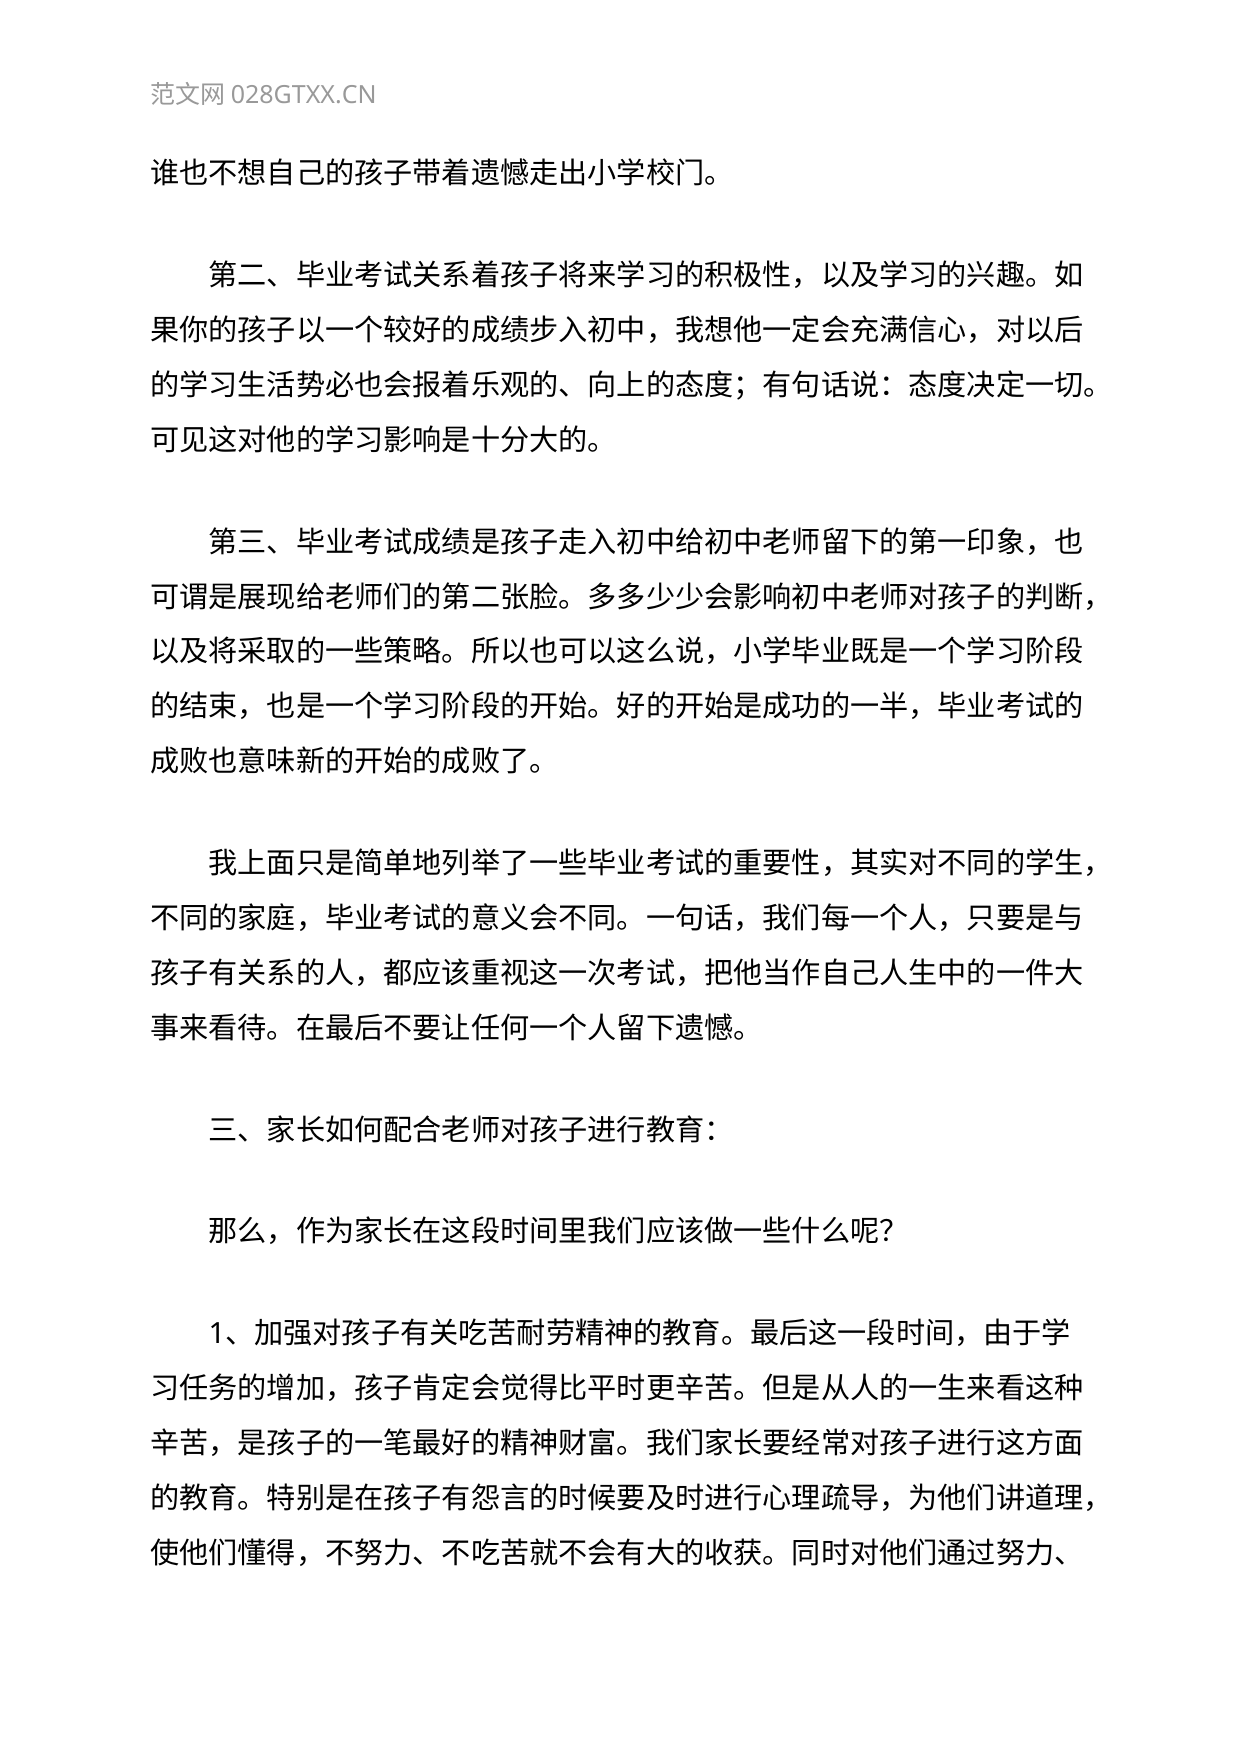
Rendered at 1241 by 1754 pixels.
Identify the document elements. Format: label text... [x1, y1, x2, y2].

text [150, 150, 1090, 192]
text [150, 1309, 1090, 1572]
text 第二、毕业考试关系着孩子将来学习的积极性，以及学习的兴趣。如果你的孩子以一个较好的成绩步入初中，我想他一定会充满信心，对以后的学习生活势必也会报着乐观的、向上的态度；有句话说：态度决定一切。可见这对他的学习影响是十分大的。 [150, 252, 1090, 459]
text 第三、毕业考试成绩是孩子走入初中给初中老师留下的第一印象，也可谓是展现给老师们的第二张脸。多多少少会影响初中老师对孩子的判断，以及将采取的一些策略。所以也可以这么说，小学毕业既是一个学习阶段的结束，也是一个学习阶段的开始。好的开始是成功的一半，毕业考试的成败也意味新的开始的成败了。 [150, 518, 1090, 780]
text 三、家长如何配合老师对孩子进行教育： [150, 1106, 1090, 1148]
text 那么，作为家长在这段时间里我们应该做一些什么呢？ [150, 1208, 1090, 1250]
text 我上面只是简单地列举了一些毕业考试的重要性，其实对不同的学生，不同的家庭，毕业考试的意义会不同。一句话，我们每一个人，只要是与孩子有关系的人，都应该重视这一次考试，把他当作自己人生中的一件大事来看待。在最后不要让任何一个人留下遗憾。 [150, 839, 1090, 1047]
